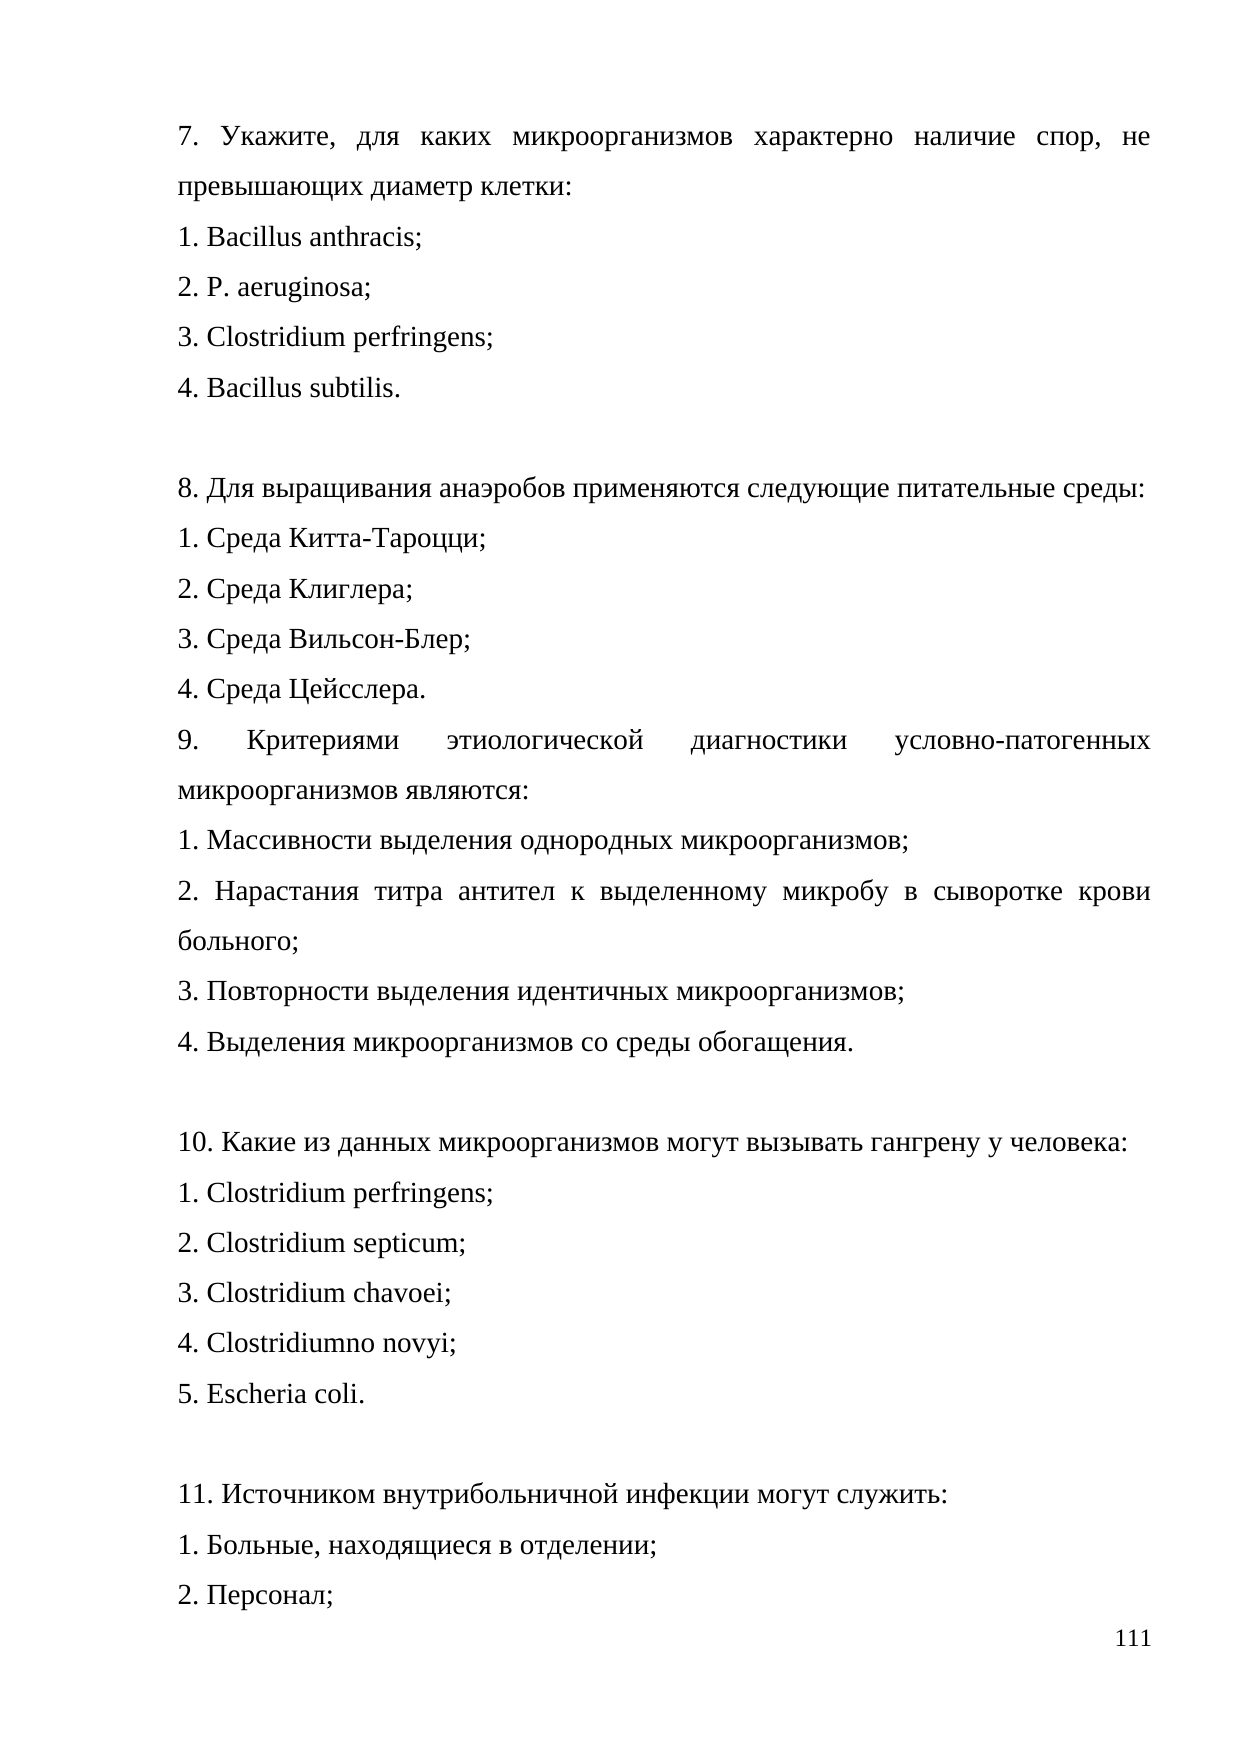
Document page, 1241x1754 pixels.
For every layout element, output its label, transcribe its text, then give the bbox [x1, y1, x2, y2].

text 1. Bacillus anthracis; [177, 219, 1152, 252]
text 1. Больные, находящиеся в отделении; [177, 1527, 1152, 1560]
text 1. Массивности выделения однородных микроорганизмов; [177, 822, 1152, 856]
text 1. Clostridium perfringens; [177, 1175, 1152, 1208]
text 11. Источником внутрибольничной инфекции могут служить: [177, 1477, 1152, 1510]
text 3. Повторности выделения идентичных микроорганизмов; [177, 973, 1152, 1007]
text 4. Среда Цейсслера. [177, 672, 1152, 705]
text 2. Персонал; [177, 1577, 1152, 1611]
text 2. Clostridium septicum; [177, 1225, 1152, 1258]
text 3. Среда Вильсон-Блер; [177, 621, 1152, 655]
text 1. Среда Китта-Тароцци; [177, 521, 1152, 554]
text 7. Укажите, для каких микроорганизмов характерно наличие спор, не превышающих диаметр клетки: [177, 118, 1152, 202]
text 2. Среда Клиглера; [177, 571, 1152, 604]
text 3. Clostridium chavoei; [177, 1275, 1152, 1309]
text 10. Какие из данных микроорганизмов могут вызывать гангрену у человека: [177, 1124, 1152, 1158]
text 4. Clostridiumno novyi; [177, 1326, 1152, 1359]
text 4. Выделения микроорганизмов со среды обогащения. [177, 1024, 1152, 1057]
text 2. Нарастания титра антител к выделенному микробу в сыворотке крови больного; [177, 873, 1152, 957]
text 8. Для выращивания анаэробов применяются следующие питательные среды: [177, 470, 1152, 504]
text 3. Clostridium perfringens; [177, 319, 1152, 353]
text 9. Критериями этиологической диагностики условно-патогенных микроорганизмов являются: [177, 722, 1152, 806]
text 5. Escheria coli. [177, 1376, 1152, 1409]
text 4. Bacillus subtilis. [177, 370, 1152, 403]
text 2. P. aeruginosa; [177, 269, 1152, 303]
